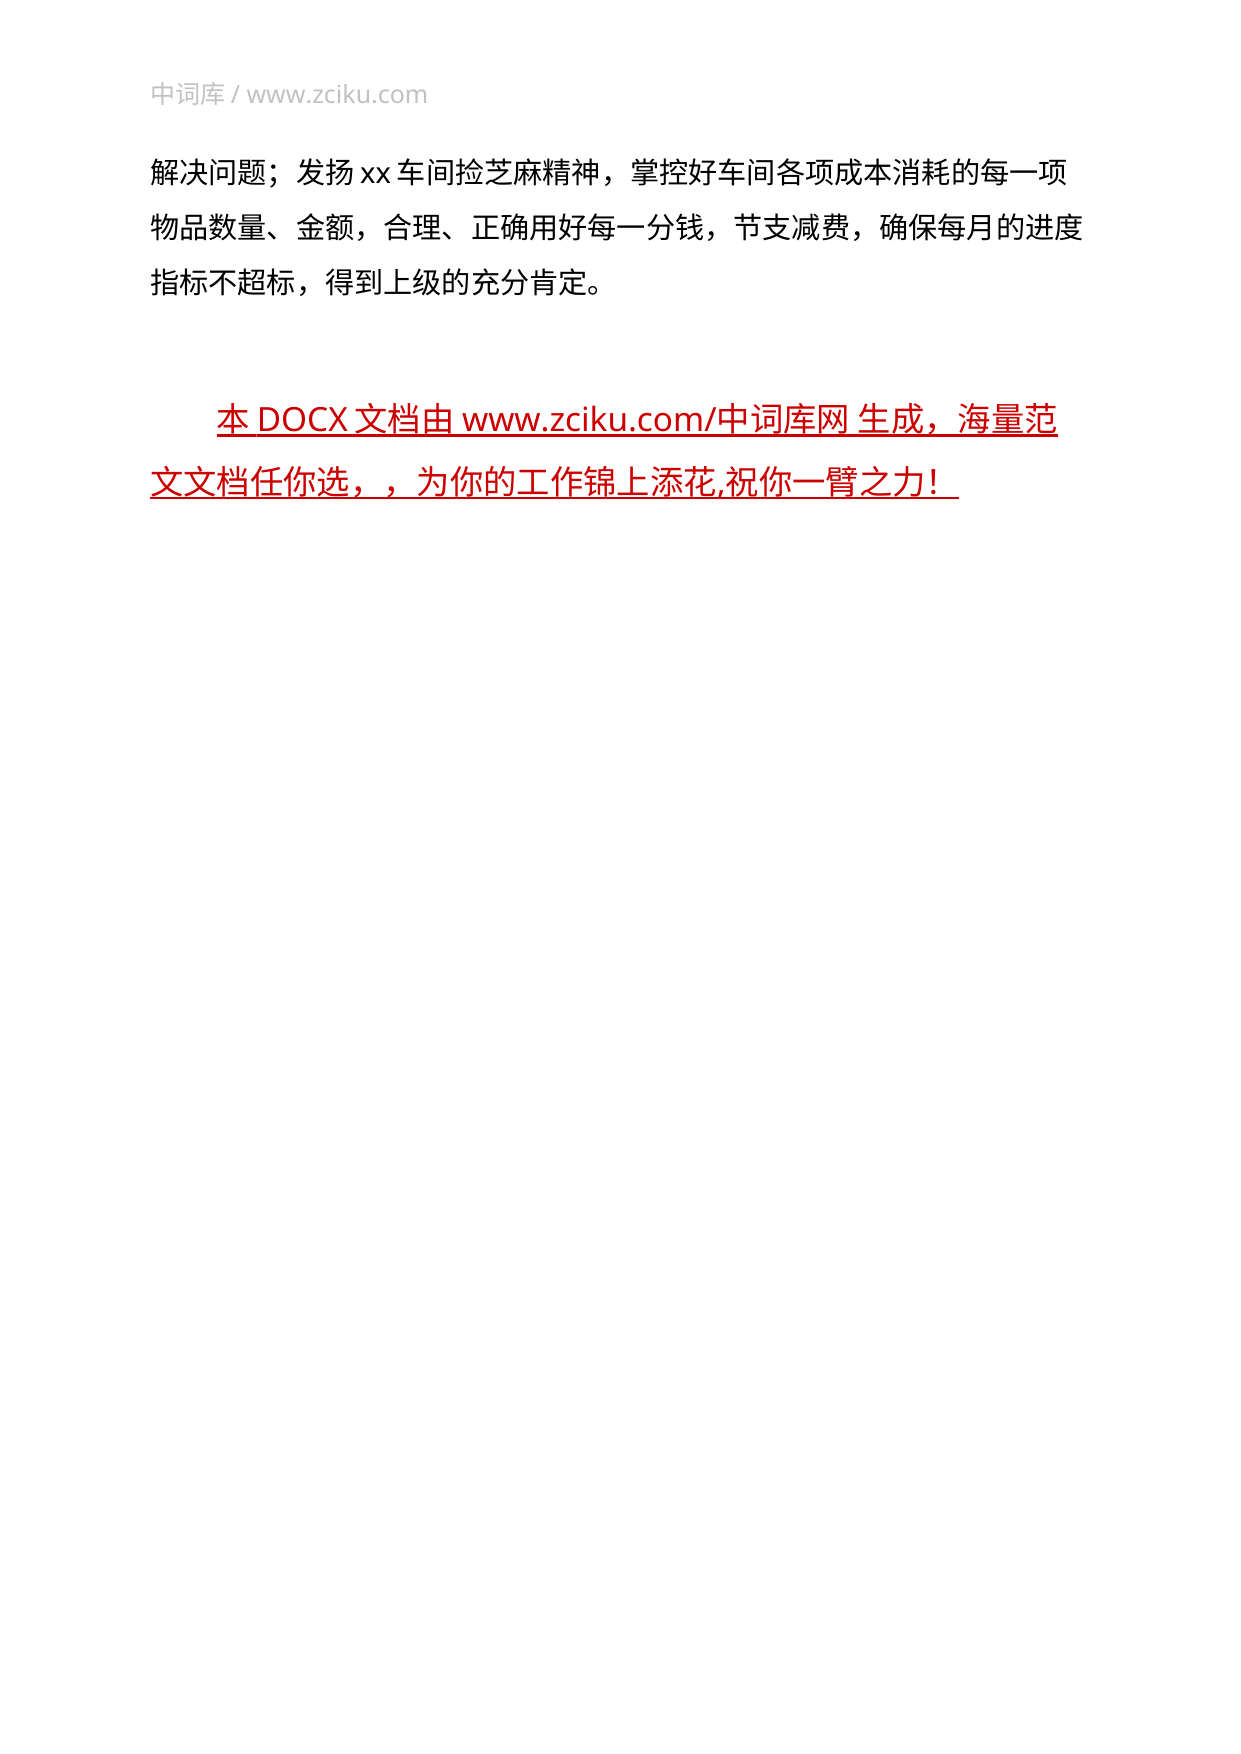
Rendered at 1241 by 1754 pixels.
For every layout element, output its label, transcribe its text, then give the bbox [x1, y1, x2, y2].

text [150, 150, 1090, 302]
text 本DOCX文档由 www.zciku.com/中词库网 生成，海量范文文档任你选，，为你的工作锦上添花,祝你一臂之力！ [150, 393, 1090, 504]
